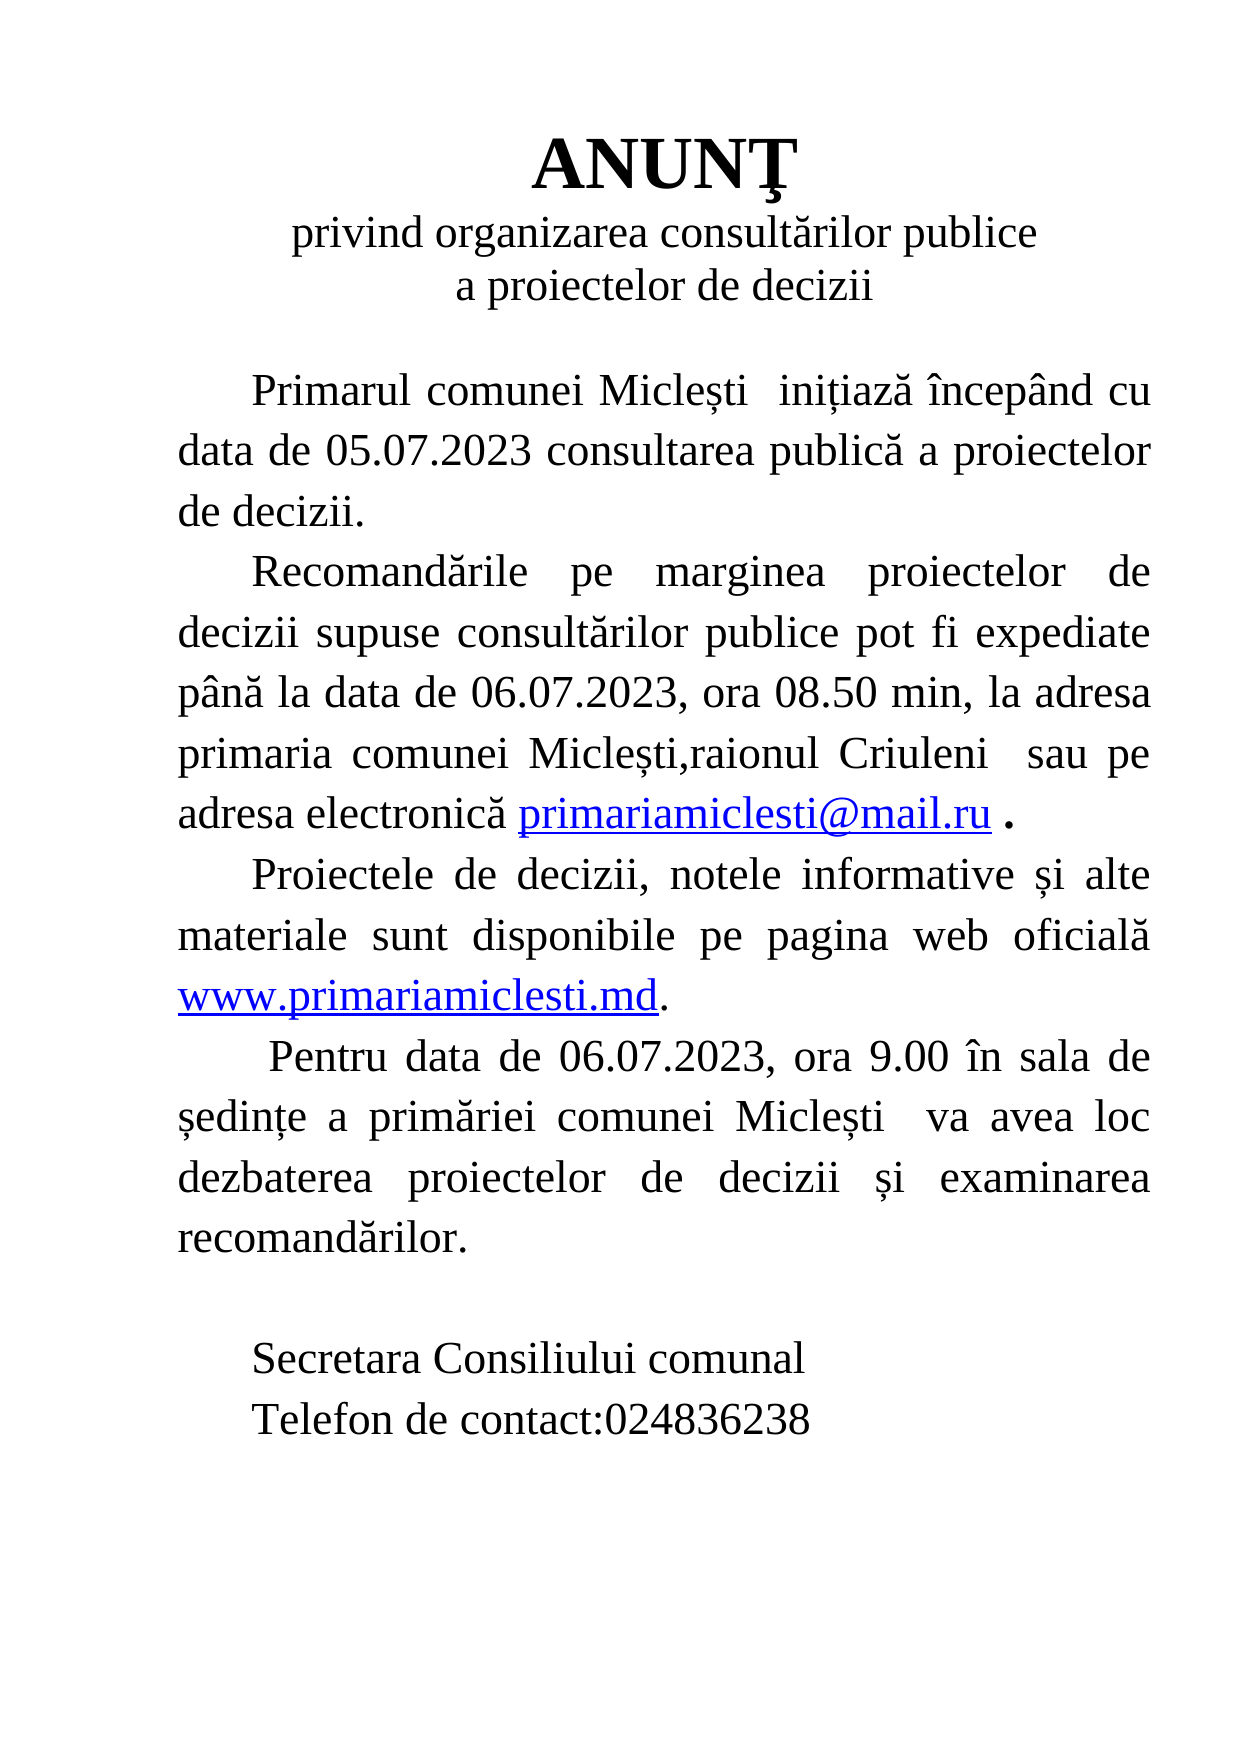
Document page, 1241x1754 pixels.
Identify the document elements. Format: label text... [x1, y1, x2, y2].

text Pentru data de 06.07.2023, ora 9.00 în sala de ședințe a primăriei comunei Miclești va avea loc dezbaterea proiectelor de decizii și examinarea recomandărilor. [177, 1028, 1152, 1262]
text a proiectelor de decizii [177, 257, 1152, 310]
text ANUNŢ [177, 118, 1152, 204]
text Telefon de contact:024836238 [177, 1391, 1152, 1444]
text Recomandările pe marginea proiectelor de decizii supuse consultărilor publice pot fi expediate până la data de 06.07.2023, ora 08.50 min, la adresa primaria comunei Miclești,raionul Criuleni sau pe adresa electronică primariamiclesti@mail.ru . [177, 544, 1152, 839]
text privind organizarea consultărilor publice [177, 204, 1152, 257]
text Proiectele de decizii, notele informative și alte materiale sunt disponibile pe pagina web oficială www.primariamiclesti.md. [177, 847, 1152, 1020]
text Primarul comunei Miclești inițiază începând cu data de 05.07.2023 consultarea publică a proiectelor de decizii. [177, 362, 1152, 536]
text Secretara Consiliului comunal [177, 1331, 1152, 1383]
